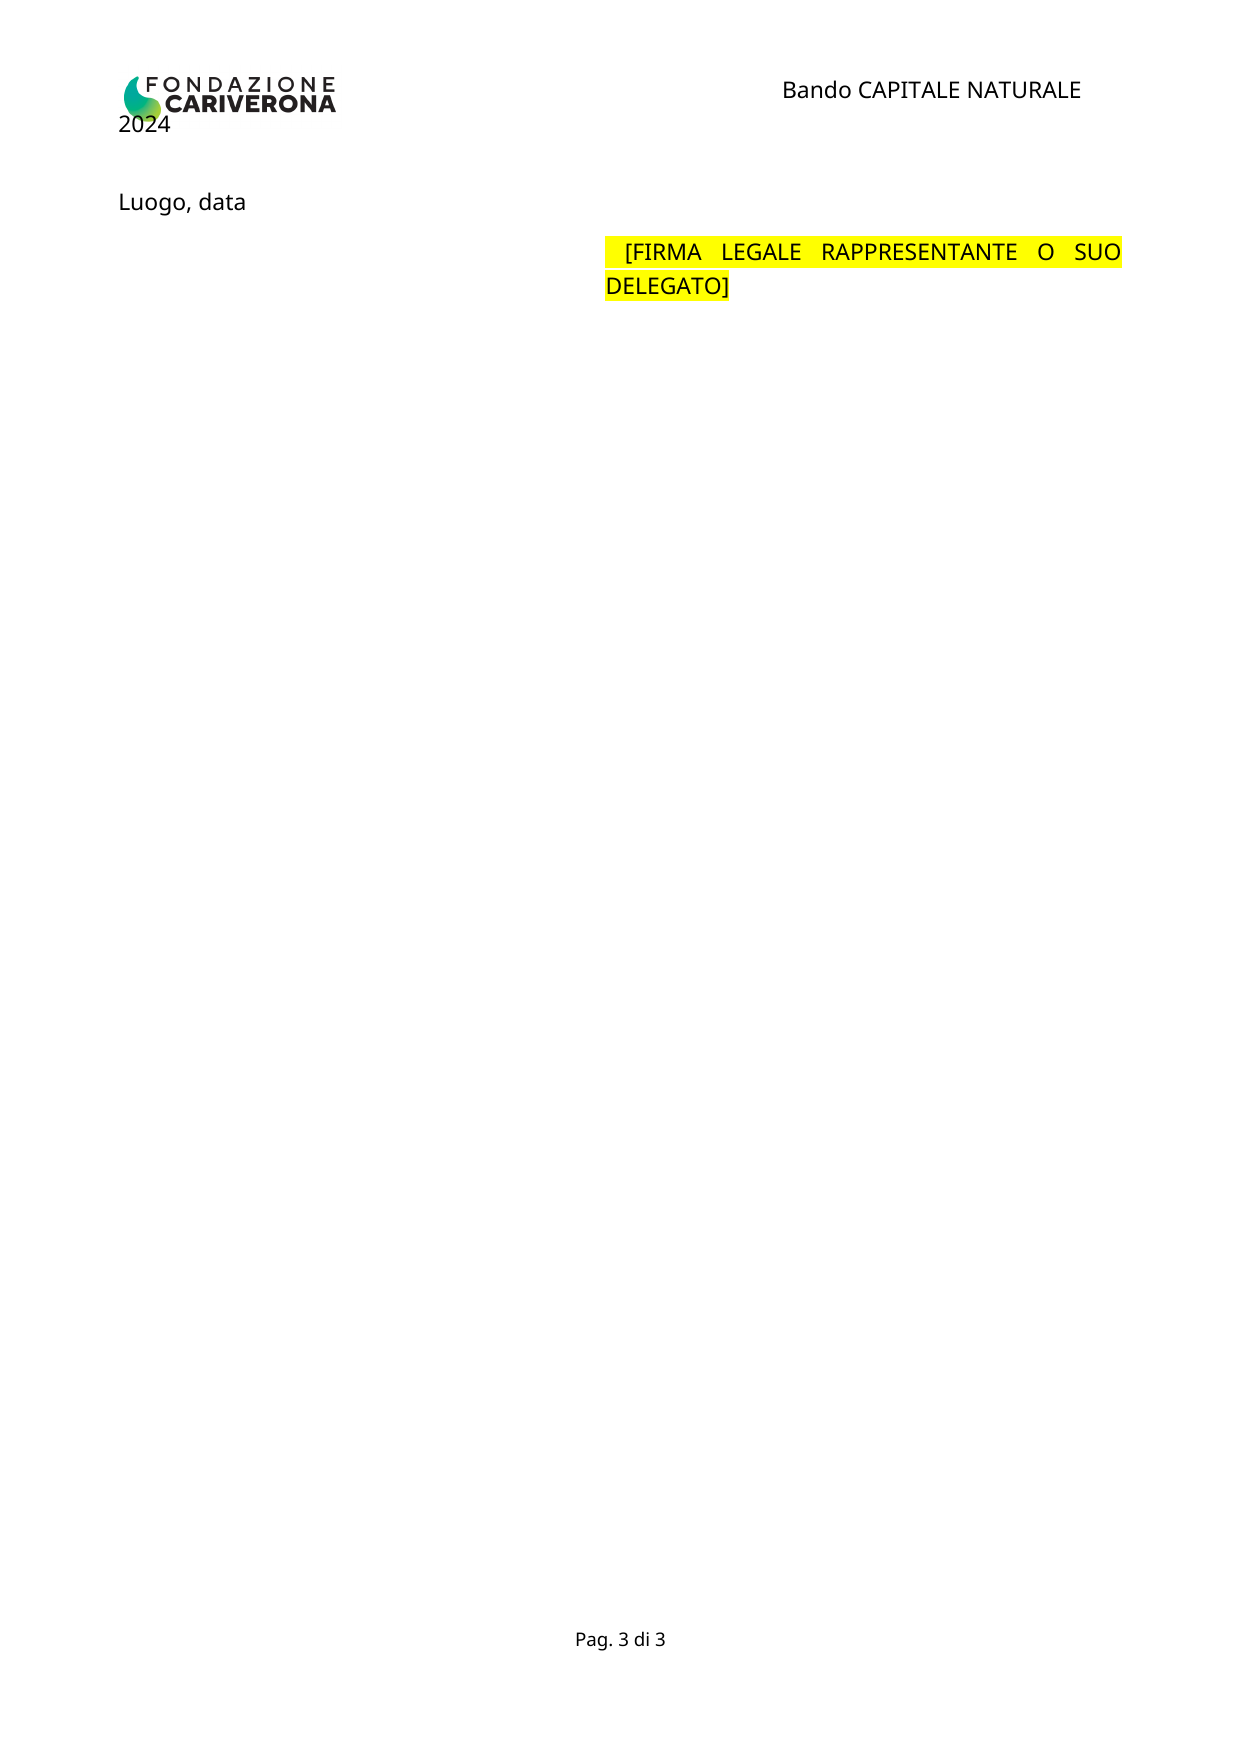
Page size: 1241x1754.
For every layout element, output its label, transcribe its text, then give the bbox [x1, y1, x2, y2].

picture [134, 117, 141, 129]
picture [118, 65, 342, 129]
text Luogo, data [118, 186, 1122, 217]
text [FIRMA LEGALE RAPPRESENTANTE O SUO DELEGATO] [605, 268, 1122, 301]
